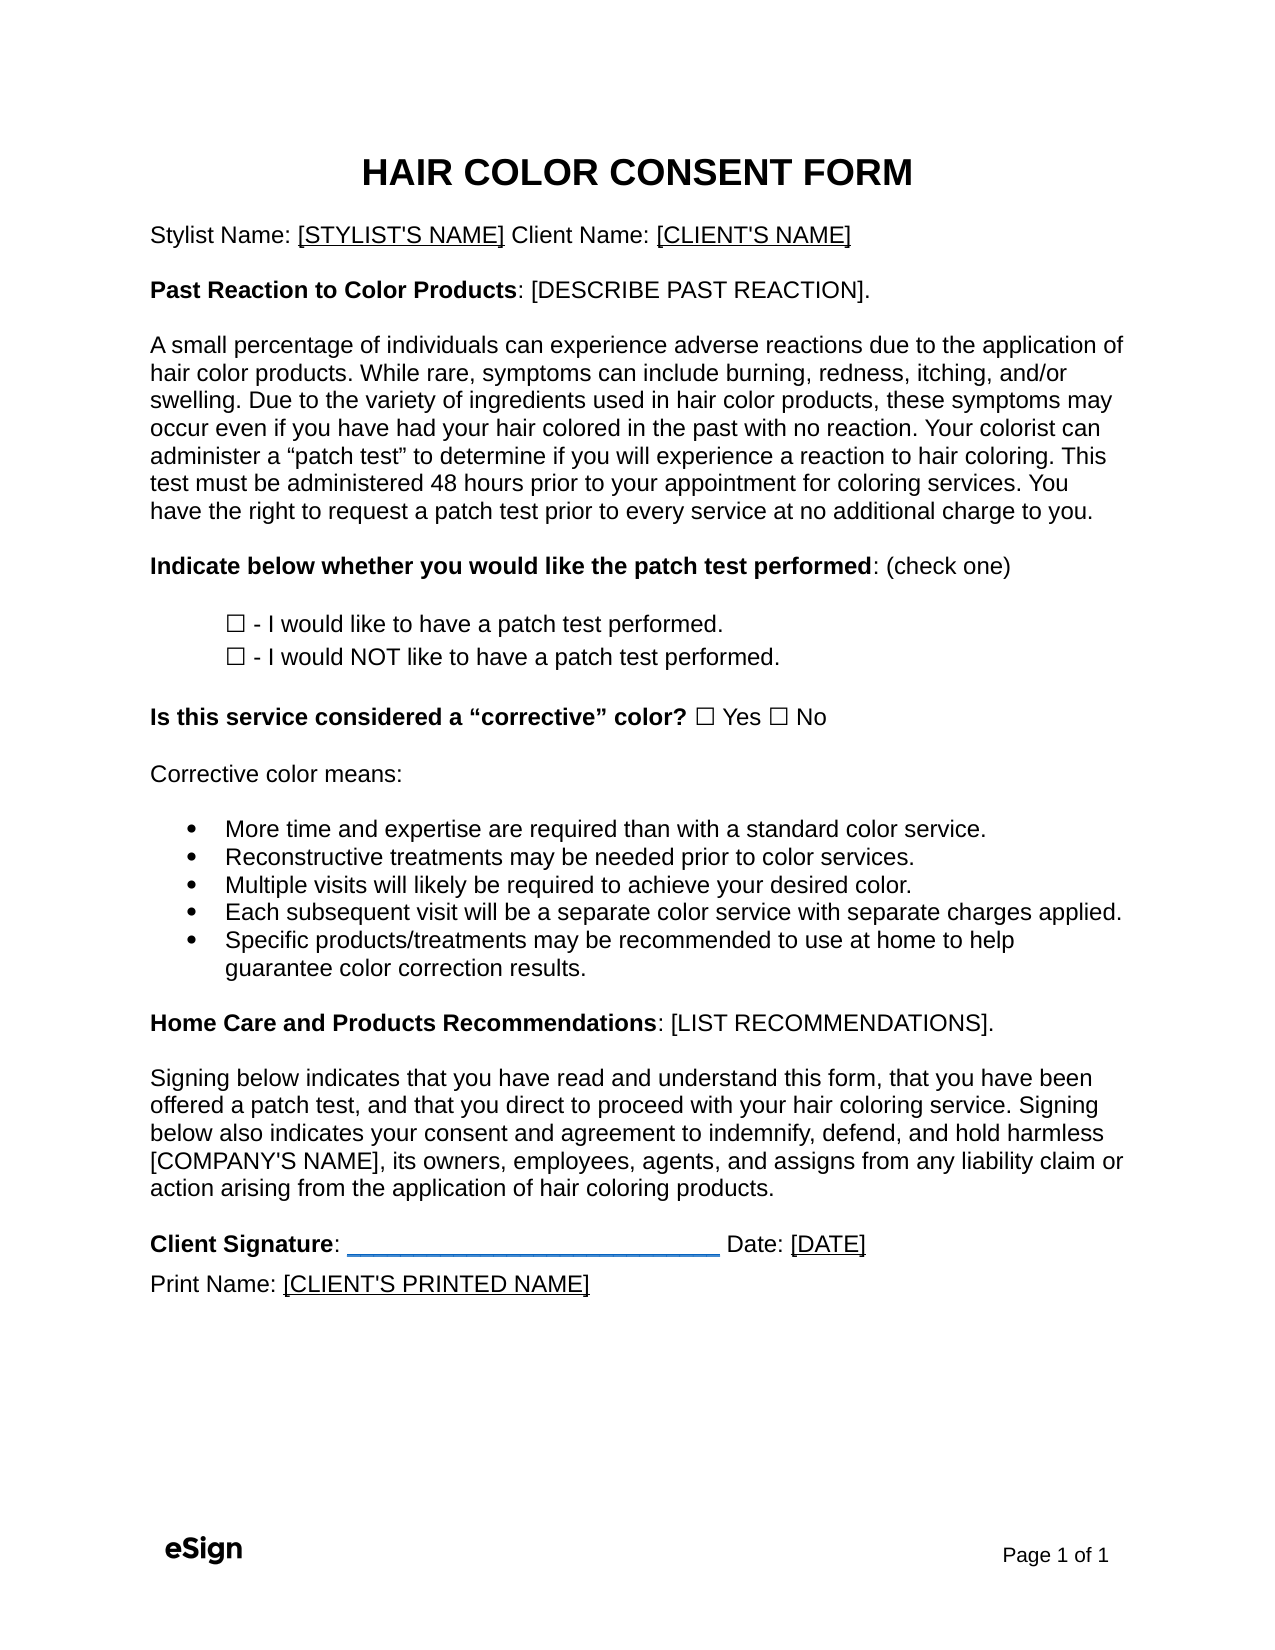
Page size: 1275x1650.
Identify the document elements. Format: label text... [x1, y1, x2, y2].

text Signing below indicates that you have read and understand this form, that you have been offered a patch test, and that you direct to proceed with your hair coloring service. Signing below also indicates your consent and agreement to indemnify, defend, and hold harmless [COMPANY'S NAME], its owners, employees, agents, and assigns from any liability claim or action arising from the application of hair coloring products. [150, 1064, 1125, 1202]
text - I would like to have a patch test performed. [225, 607, 1125, 640]
text A small percentage of individuals can experience adverse reactions due to the application of [150, 331, 1125, 359]
list More time and expertise are required than with a standard color service. [187, 815, 1125, 843]
text Past Reaction to Color Products: [DESCRIBE PAST REACTION]. [150, 248, 1125, 303]
list Each subsequent visit will be a separate color service with separate charges applied. [187, 898, 1125, 926]
text hair color products. While rare, symptoms can include burning, redness, itching, and/or swelling. Due to the variety of ingredients used in hair color products, these symptoms may occur even if you have had your hair colored in the past with no reaction. Your colorist can administer a “patch test” to determine if you will experience a reaction to hair coloring. This test must be administered 48 hours prior to your appointment for coloring services. You have the right to request a patch test prior to every service at no additional charge to you. [150, 359, 1125, 524]
text - I would NOT like to have a patch test performed. [225, 640, 1125, 672]
text Client Signature: ____________________________ Date: [DATE] [150, 1229, 1125, 1257]
text Indicate below whether you would like the patch test performed: (check one) [150, 552, 1125, 579]
text Corrective color means: [150, 760, 1125, 788]
list Multiple visits will likely be required to achieve your desired color. [187, 871, 1125, 898]
text Stylist Name: [STYLIST'S NAME] Client Name: [CLIENT'S NAME] [150, 221, 1125, 248]
text Home Care and Products Recommendations: [LIST RECOMMENDATIONS]. [150, 1009, 1125, 1036]
text Print Name: [CLIENT'S PRINTED NAME] [150, 1269, 1125, 1297]
text Is this service considered a “corrective” color? Yes No [150, 700, 1125, 733]
picture [150, 1522, 260, 1575]
list Specific products/treatments may be recommended to use at home to help guarantee color correction results. [187, 926, 1125, 981]
text HAIR COLOR CONSENT FORM [150, 150, 1125, 193]
list Reconstructive treatments may be needed prior to color services. [187, 843, 1125, 871]
